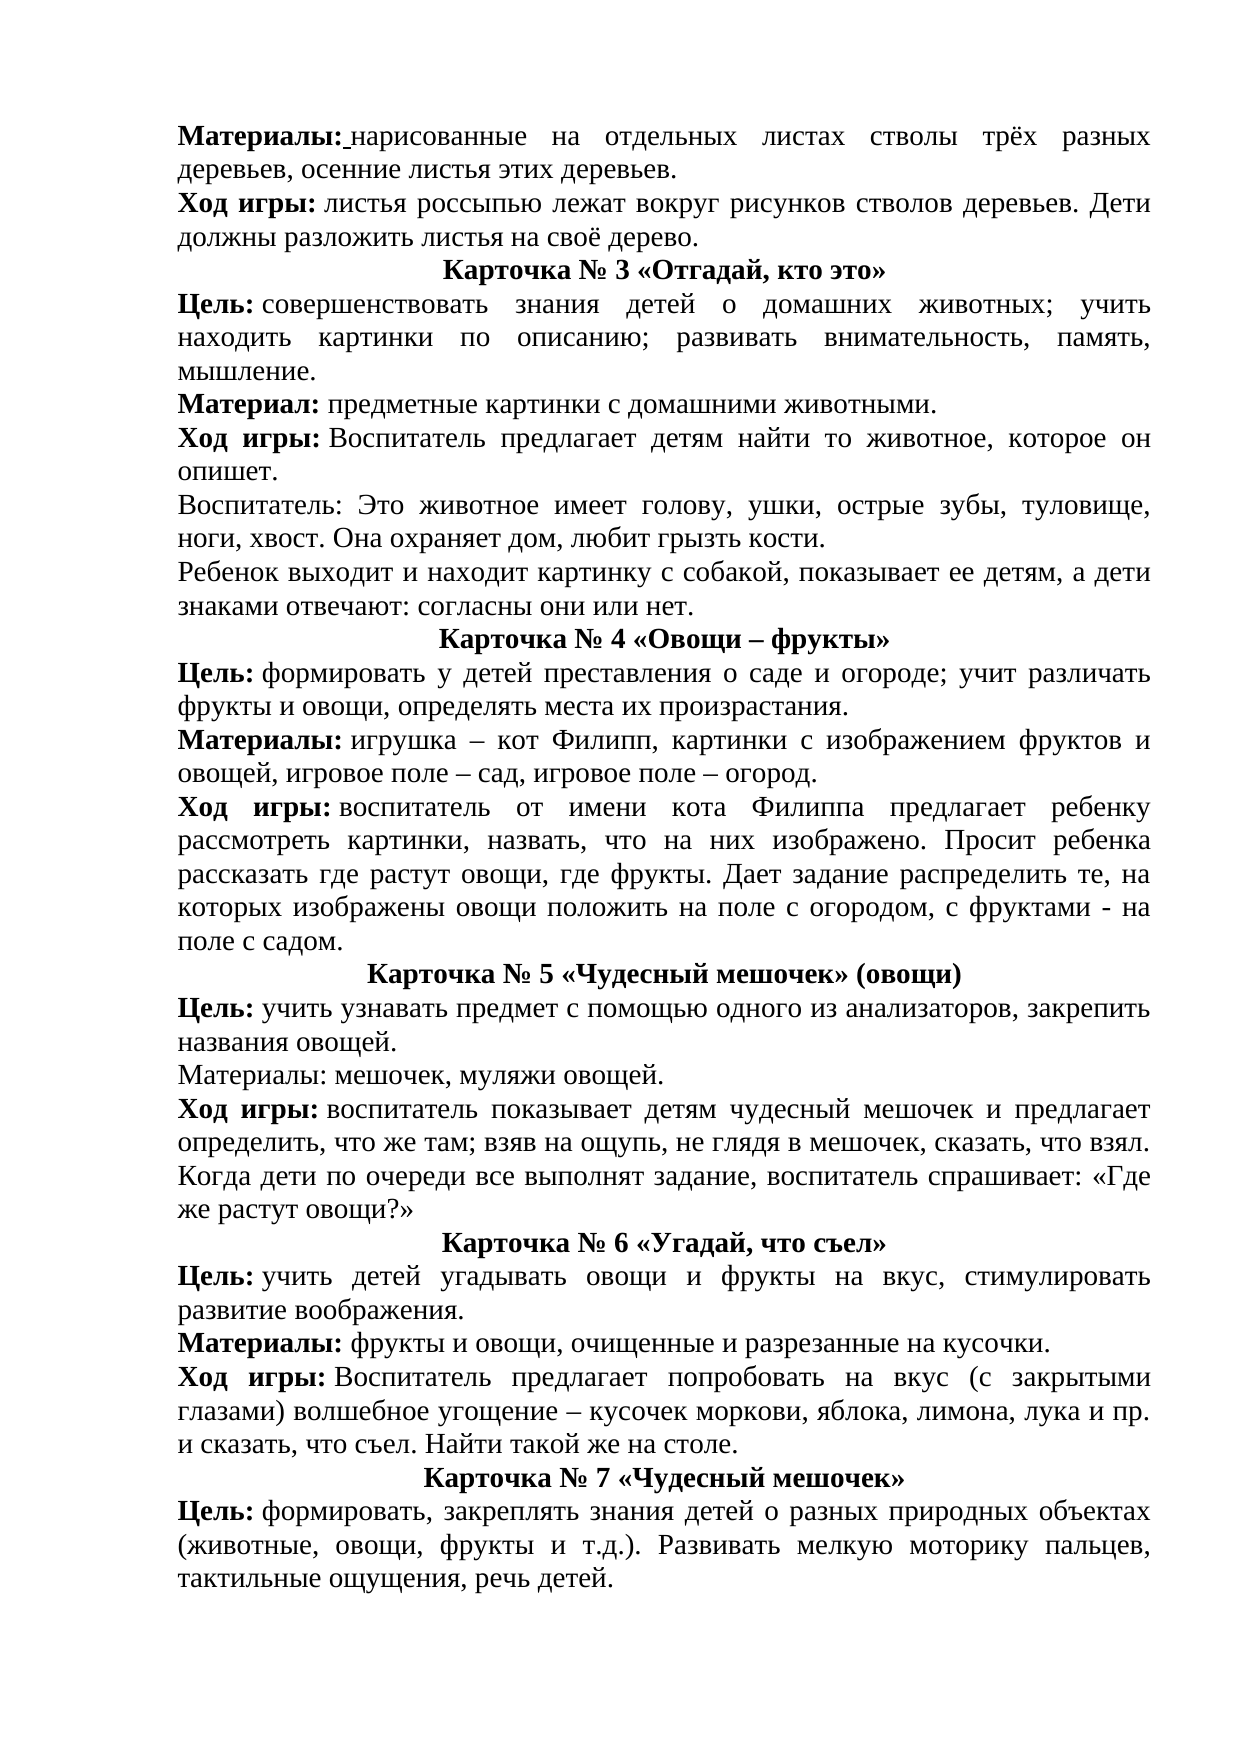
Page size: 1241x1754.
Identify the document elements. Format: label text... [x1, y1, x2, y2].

text Цель: учить узнавать предмет с помощью одного из анализаторов, закрепить названия овощей. [177, 990, 1152, 1057]
text Карточка № 3 «Отгадай, кто это» [177, 252, 1152, 286]
text Цель: учить детей угадывать овощи и фрукты на вкус, стимулировать развитие воображения. [177, 1258, 1152, 1326]
text Карточка № 7 «Чудесный мешочек» [177, 1460, 1152, 1493]
text Материалы: фрукты и овощи, очищенные и разрезанные на кусочки. [177, 1326, 1152, 1359]
text Цель: формировать у детей преставления о саде и огороде; учит различать фрукты и овощи, определять места их произрастания. [177, 655, 1152, 722]
text Ход игры: Воспитатель предлагает попробовать на вкус (с закрытыми глазами) волшебное угощение – кусочек моркови, яблока, лимона, лука и пр. и сказать, что съел. Найти такой же на столе. [177, 1359, 1152, 1460]
text Ребенок выходит и находит картинку с собакой, показывает ее детям, а дети знаками отвечают: согласны они или нет. [177, 554, 1152, 621]
text Карточка № 6 «Угадай, что съел» [177, 1225, 1152, 1258]
text Ход игры: Воспитатель предлагает детям найти то животное, которое он опишет. [177, 420, 1152, 487]
text Воспитатель: Это животное имеет голову, ушки, острые зубы, туловище, ноги, хвост. Она охраняет дом, любит грызть кости. [177, 487, 1152, 554]
text Ход игры: воспитатель от имени кота Филиппа предлагает ребенку рассмотреть картинки, назвать, что на них изображено. Просит ребенка рассказать где растут овощи, где фрукты. Дает задание распределить те, на которых изображены овощи положить на поле с огородом, с фруктами - на поле с садом. [177, 789, 1152, 957]
text Материалы: нарисованные на отдельных листах стволы трёх разных деревьев, осенние листья этих деревьев. [177, 118, 1152, 185]
text Ход игры: воспитатель показывает детям чудесный мешочек и предлагает определить, что же там; взяв на ощупь, не глядя в мешочек, сказать, что взял. Когда дети по очереди все выполнят задание, воспитатель спрашивает: «Где же растут овощи?» [177, 1091, 1152, 1225]
text Материалы: игрушка – кот Филипп, картинки с изображением фруктов и овощей, игровое поле – сад, игровое поле – огород. [177, 722, 1152, 789]
text Карточка № 4 «Овощи – фрукты» [177, 621, 1152, 655]
text Материал: предметные картинки с домашними животными. [177, 386, 1152, 420]
text Цель: совершенствовать знания детей о домашних животных; учить находить картинки по описанию; развивать внимательность, память, мышление. [177, 286, 1152, 386]
text Цель: формировать, закреплять знания детей о разных природных объектах (животные, овощи, фрукты и т.д.). Развивать мелкую моторику пальцев, тактильные ощущения, речь детей. [177, 1493, 1152, 1594]
text Ход игры: листья россыпью лежат вокруг рисунков стволов деревьев. Дети должны разложить листья на своё дерево. [177, 185, 1152, 252]
text Материалы: мешочек, муляжи овощей. [177, 1057, 1152, 1091]
text Карточка № 5 «Чудесный мешочек» (овощи) [177, 957, 1152, 990]
